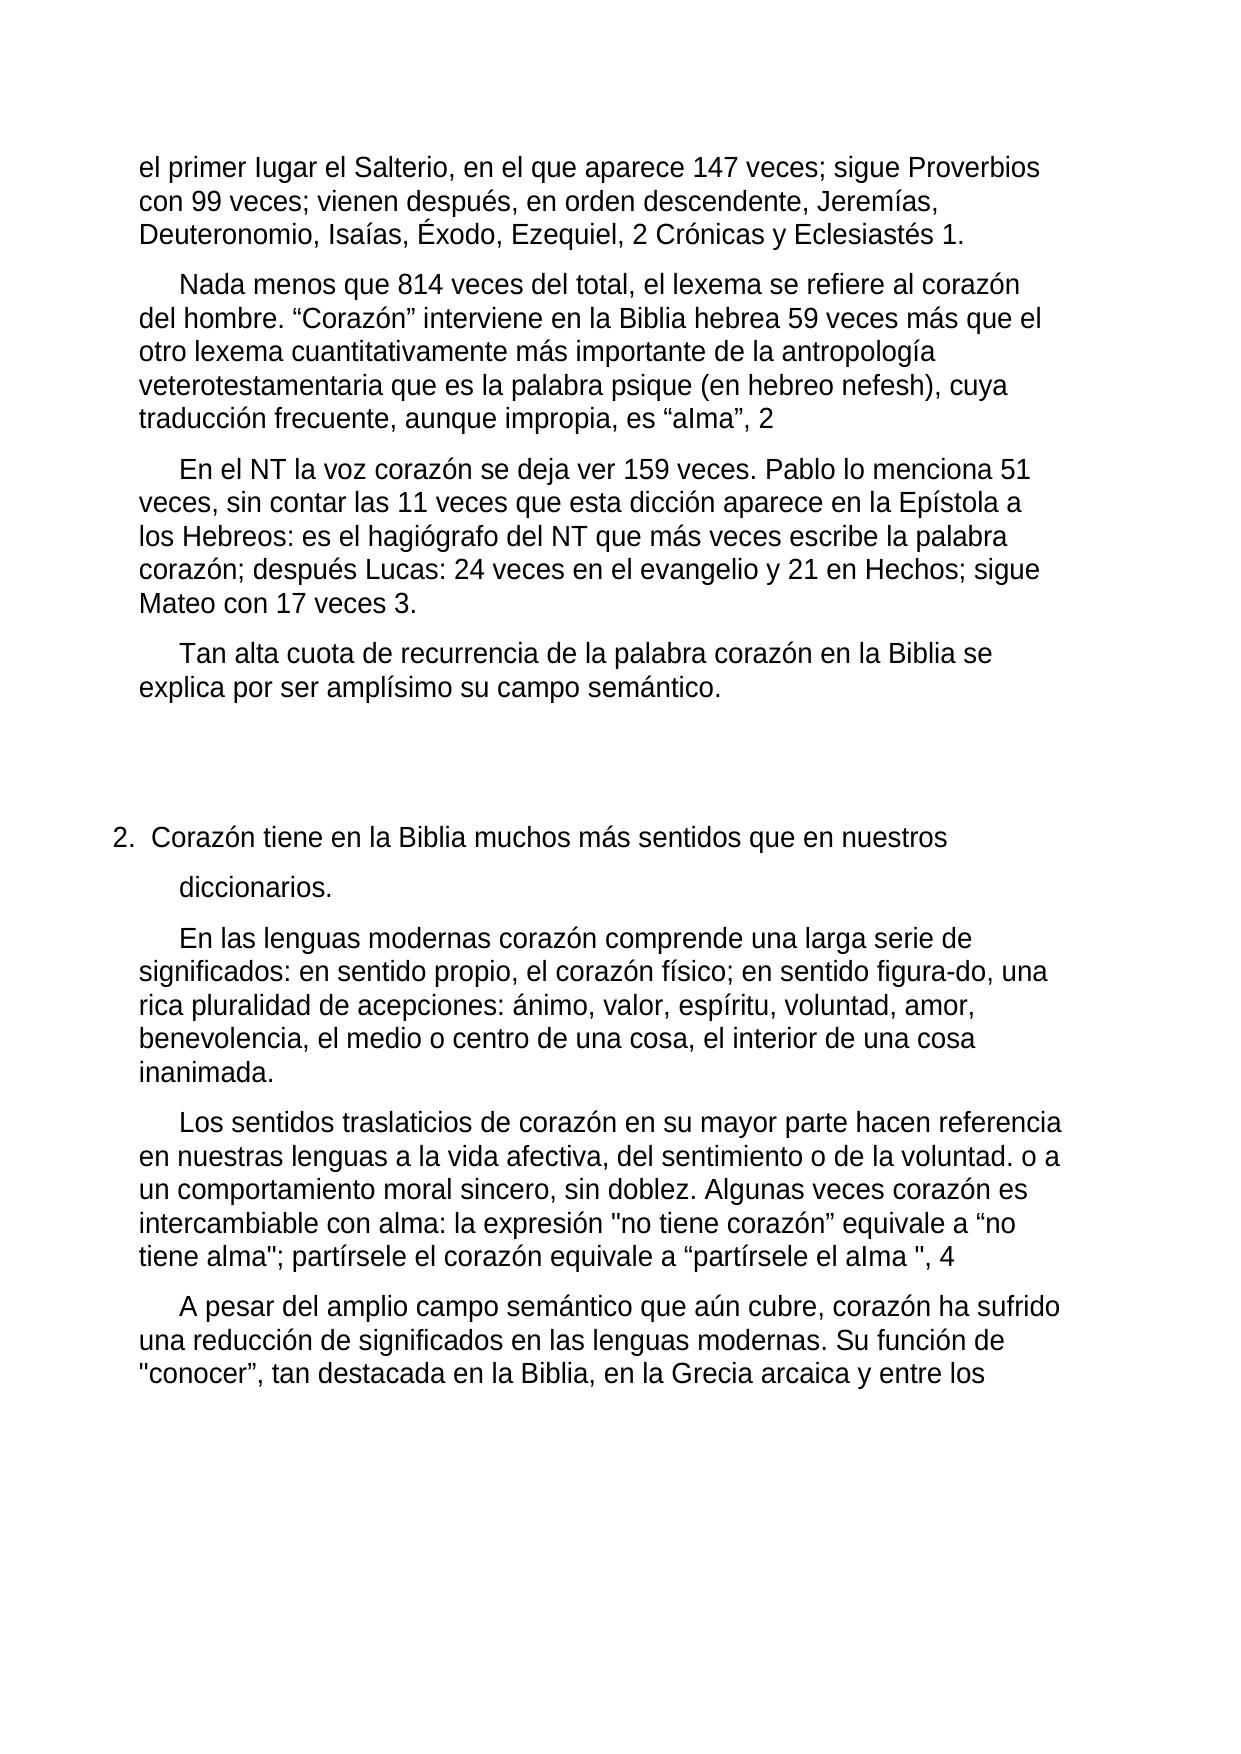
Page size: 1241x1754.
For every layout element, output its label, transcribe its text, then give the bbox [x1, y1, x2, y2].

text Los sentidos traslaticios de corazón en su mayor parte hacen referencia en nuestras lenguas a la vida afectiva, del sentimiento o de la voluntad. o a un comportamiento moral sincero, sin doblez. Algunas veces corazón es intercambiable con alma: la expresión "no tiene corazón” equivale a “no tiene alma"; partírsele el corazón equivale a “partírsele el aIma ", 4 [139, 1105, 1064, 1273]
text 2. Corazón tiene en la Biblia muchos más sentidos que en nuestros [112, 820, 1064, 854]
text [139, 1289, 1064, 1390]
text diccionarios. [139, 870, 1064, 904]
text En las lenguas modernas corazón comprende una larga serie de significados: en sentido propio, el corazón físico; en sentido figura-do, una rica pluralidad de acepciones: ánimo, valor, espíritu, voluntad, amor, benevolencia, el medio o centro de una cosa, el interior de una cosa inanimada. [139, 921, 1064, 1088]
text Nada menos que 814 veces del total, el lexema se refiere al corazón del hombre. “Corazón” interviene en la Biblia hebrea 59 veces más que el otro lexema cuantitativamente más importante de la antropología veterotestamentaria que es la palabra psique (en hebreo nefesh), cuya traducción frecuente, aunque impropia, es “aIma”, 2 [139, 267, 1064, 435]
text Tan alta cuota de recurrencia de la palabra corazón en la Biblia se explica por ser amplísimo su campo semántico. [139, 636, 1064, 703]
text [139, 150, 1064, 251]
text En el NT la voz corazón se deja ver 159 veces. Pablo lo menciona 51 veces, sin contar las 11 veces que esta dicción aparece en la Epístola a los Hebreos: es el hagiógrafo del NT que más veces escribe la palabra corazón; después Lucas: 24 veces en el evangelio y 21 en Hechos; sigue Mateo con 17 veces 3. [139, 452, 1064, 619]
